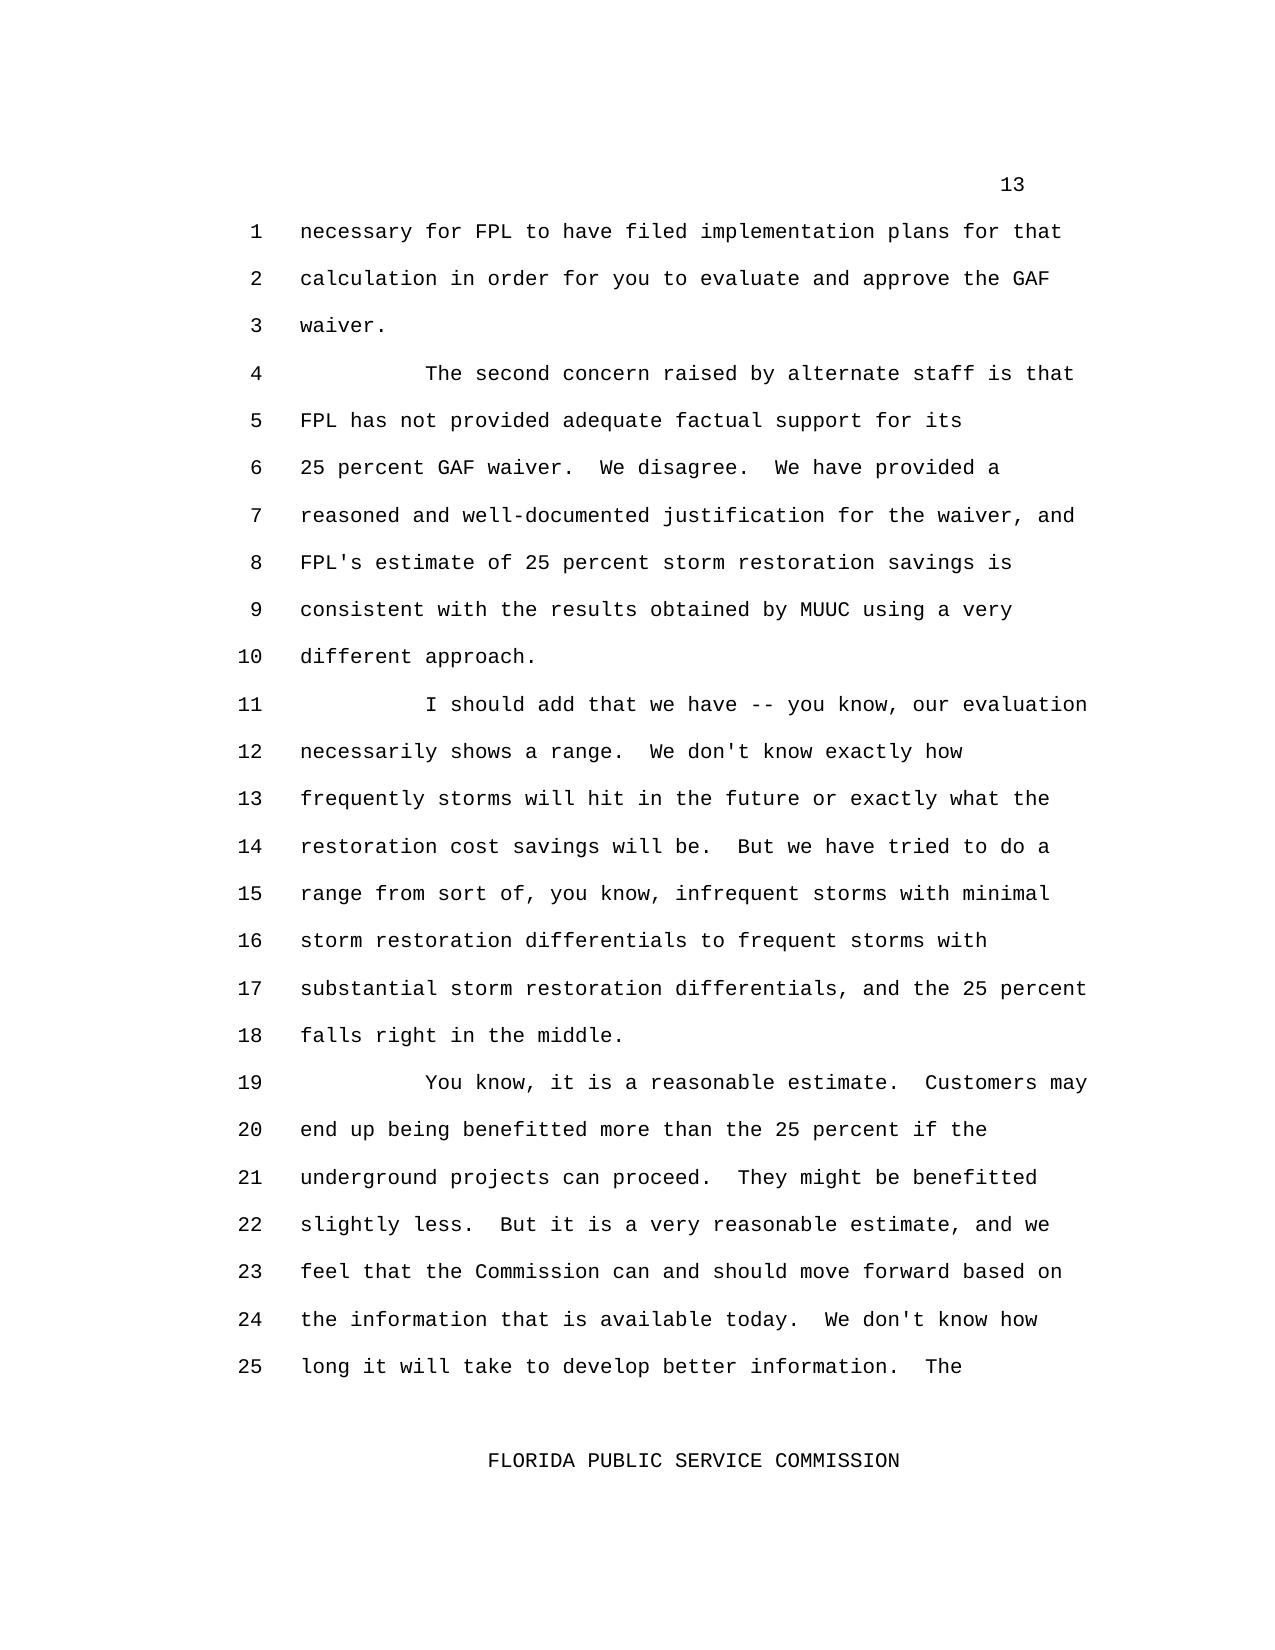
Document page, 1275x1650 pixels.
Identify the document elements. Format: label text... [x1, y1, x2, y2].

text 6 25 percent GAF waiver. We disagree. We have provided a [137, 457, 1138, 481]
text 24 the information that is available today. We don't know how [137, 1309, 1138, 1332]
text 16 storm restoration differentials to frequent storms with [137, 930, 1138, 954]
text 7 reasoned and well-documented justification for the waiver, and [137, 505, 1138, 528]
text 11 I should add that we have -- you know, our evaluation [137, 694, 1138, 717]
text 18 falls right in the middle. [137, 1025, 1138, 1048]
text 14 restoration cost savings will be. But we have tried to do a [137, 836, 1138, 859]
text 9 consistent with the results obtained by MUUC using a very [137, 599, 1138, 623]
text 17 substantial storm restoration differentials, and the 25 percent [137, 978, 1138, 1001]
text 12 necessarily shows a range. We don't know exactly how [137, 741, 1138, 765]
text 21 underground projects can proceed. They might be benefitted [137, 1167, 1138, 1190]
text FLORIDA PUBLIC SERVICE COMMISSION [137, 1451, 1138, 1474]
text 15 range from sort of, you know, infrequent storms with minimal [137, 883, 1138, 907]
text 25 long it will take to develop better information. The [137, 1356, 1138, 1379]
text 22 slightly less. But it is a very reasonable estimate, and we [137, 1214, 1138, 1238]
text 8 FPL's estimate of 25 percent storm restoration savings is [137, 552, 1138, 576]
text 1 necessary for FPL to have filed implementation plans for that [137, 221, 1138, 244]
text 4 The second concern raised by alternate staff is that [137, 363, 1138, 386]
text 20 end up being benefitted more than the 25 percent if the [137, 1119, 1138, 1143]
text 13 [137, 174, 1138, 197]
text 13 frequently storms will hit in the future or exactly what the [137, 788, 1138, 812]
text 19 You know, it is a reasonable estimate. Customers may [137, 1072, 1138, 1096]
text 5 FPL has not provided adequate factual support for its [137, 410, 1138, 434]
text 3 waiver. [137, 316, 1138, 339]
text 23 feel that the Commission can and should move forward based on [137, 1261, 1138, 1285]
text 10 different approach. [137, 647, 1138, 670]
text 2 calculation in order for you to evaluate and approve the GAF [137, 268, 1138, 292]
